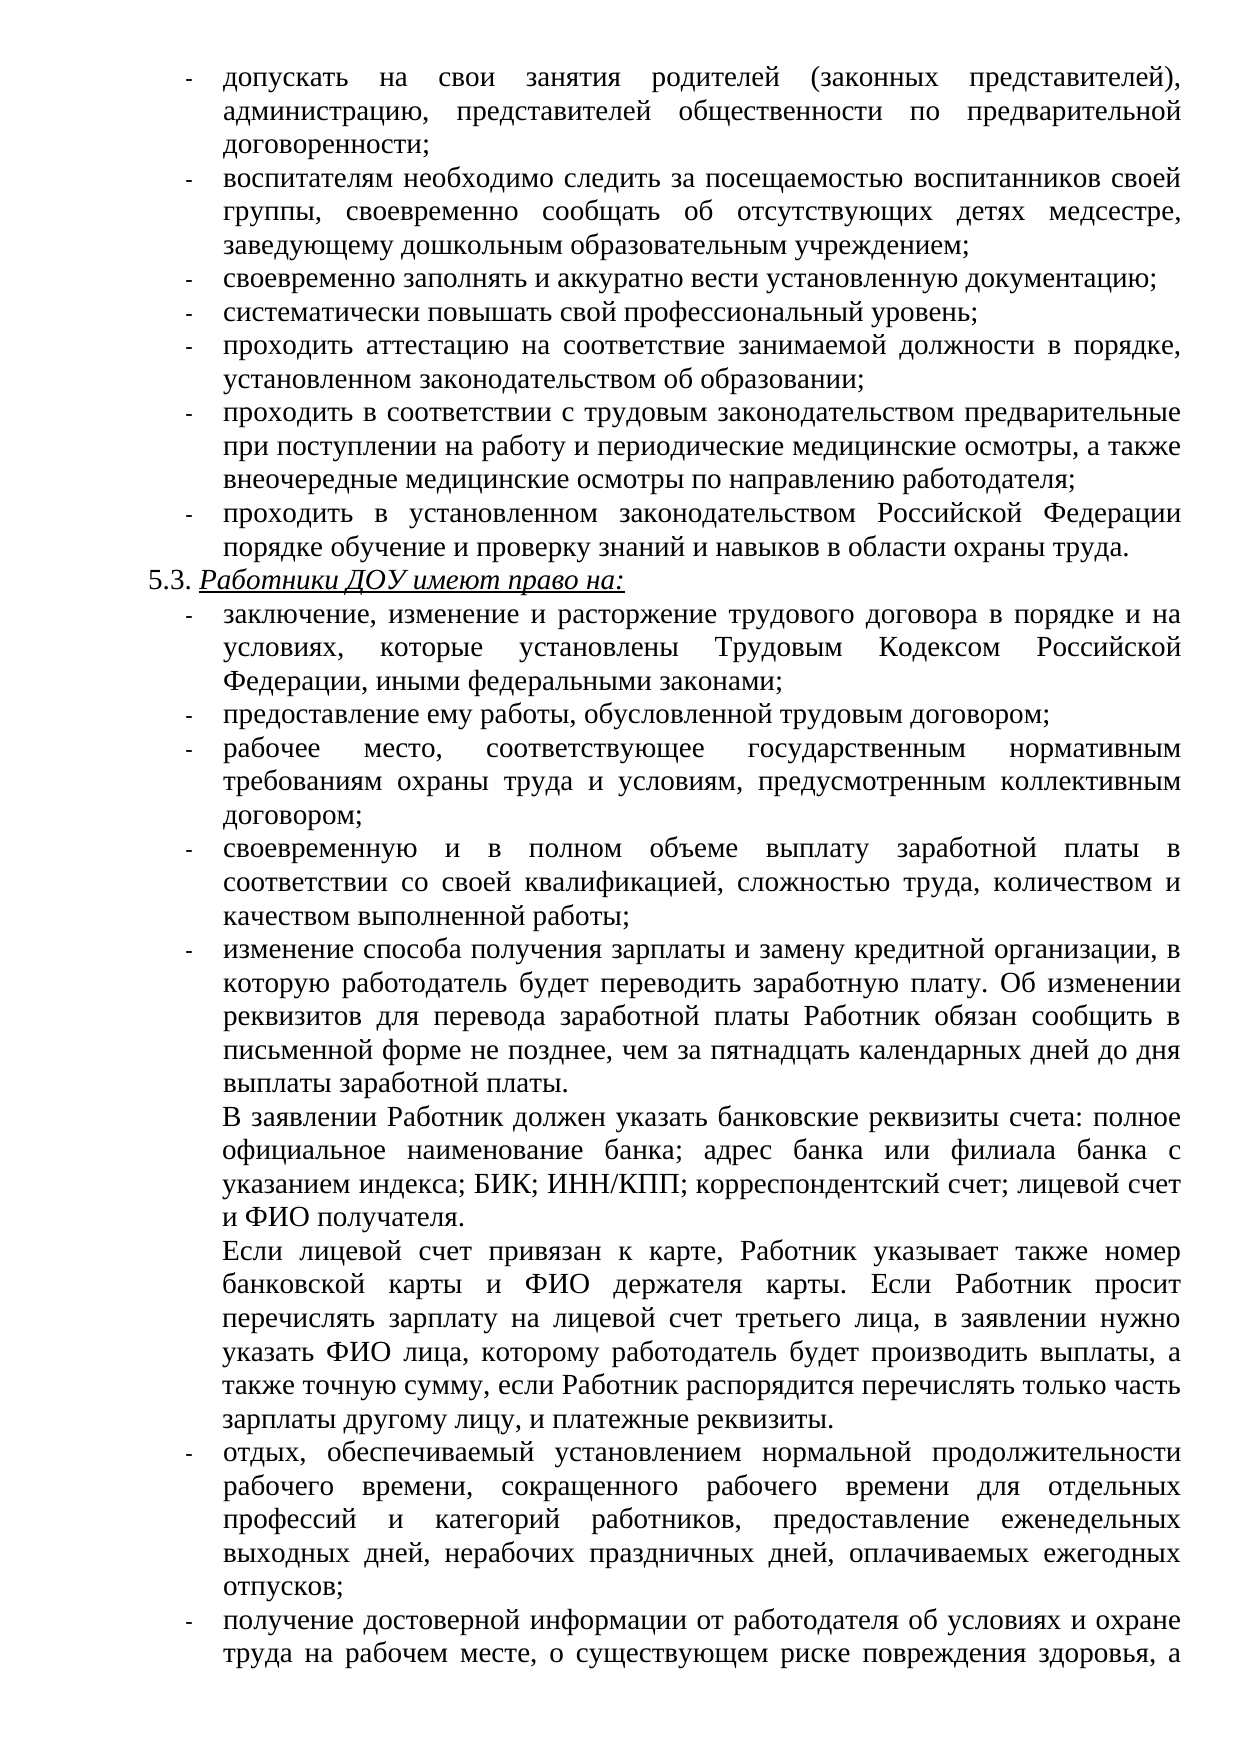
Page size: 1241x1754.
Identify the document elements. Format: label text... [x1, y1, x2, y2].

list своевременно заполнять и аккуратно вести установленную документацию; [185, 260, 1182, 294]
text В заявлении Работник должен указать банковские реквизиты счета: полное официальное наименование банка; адрес банка или филиала банка с указанием индекса; БИК; ИНН/КПП; корреспондентский счет; лицевой счет и ФИО получателя. [222, 1099, 1182, 1233]
list предоставление ему работы, обусловленной трудовым договором; [185, 696, 1182, 730]
list проходить в соответствии с трудовым законодательством предварительные при поступлении на работу и периодические медицинские осмотры, а также внеочередные медицинские осмотры по направлению работодателя; [185, 394, 1182, 495]
list проходить аттестацию на соответствие занимаемой должности в порядке, установленном законодательством об образовании; [185, 327, 1182, 394]
list воспитателям необходимо следить за посещаемостью воспитанников своей группы, своевременно сообщать об отсутствующих детях медсестре, заведующему дошкольным образовательным учреждением; [185, 160, 1182, 260]
list систематически повышать свой профессиональный уровень; [185, 294, 1182, 327]
list допускать на свои занятия родителей (законных представителей), администрацию, представителей общественности по предварительной договоренности; [185, 59, 1182, 160]
text 5.3. Работники ДОУ имеют право на: [148, 562, 1182, 596]
list своевременную и в полном объеме выплату заработной платы в соответствии со своей квалификацией, сложностью труда, количеством и качеством выполненной работы; [185, 831, 1182, 931]
text Если лицевой счет привязан к карте, Работник указывает также номер банковской карты и ФИО держателя карты. Если Работник просит перечислять зарплату на лицевой счет третьего лица, в заявлении нужно указать ФИО лица, которому работодатель будет производить выплаты, а также точную сумму, если Работник распорядится перечислять только часть зарплаты другому лицу, и платежные реквизиты. [222, 1233, 1182, 1434]
list заключение, изменение и расторжение трудового договора в порядке и на условиях, которые установлены Трудовым Кодексом Российской Федерации, иными федеральными законами; [185, 596, 1182, 696]
list отдых, обеспечиваемый установлением нормальной продолжительности рабочего времени, сокращенного рабочего времени для отдельных профессий и категорий работников, предоставление еженедельных выходных дней, нерабочих праздничных дней, оплачиваемых ежегодных отпусков; [185, 1434, 1182, 1602]
list проходить в установленном законодательством Российской Федерации порядке обучение и проверку знаний и навыков в области охраны труда. [185, 495, 1182, 562]
list изменение способа получения зарплаты и замену кредитной организации, в которую работодатель будет переводить заработную плату. Об изменении реквизитов для перевода заработной платы Работник обязан сообщить в письменной форме не позднее, чем за пятнадцать календарных дней до дня выплаты заработной платы. [185, 931, 1182, 1099]
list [185, 1602, 1182, 1669]
list рабочее место, соответствующее государственным нормативным требованиям охраны труда и условиям, предусмотренным коллективным договором; [185, 730, 1182, 831]
